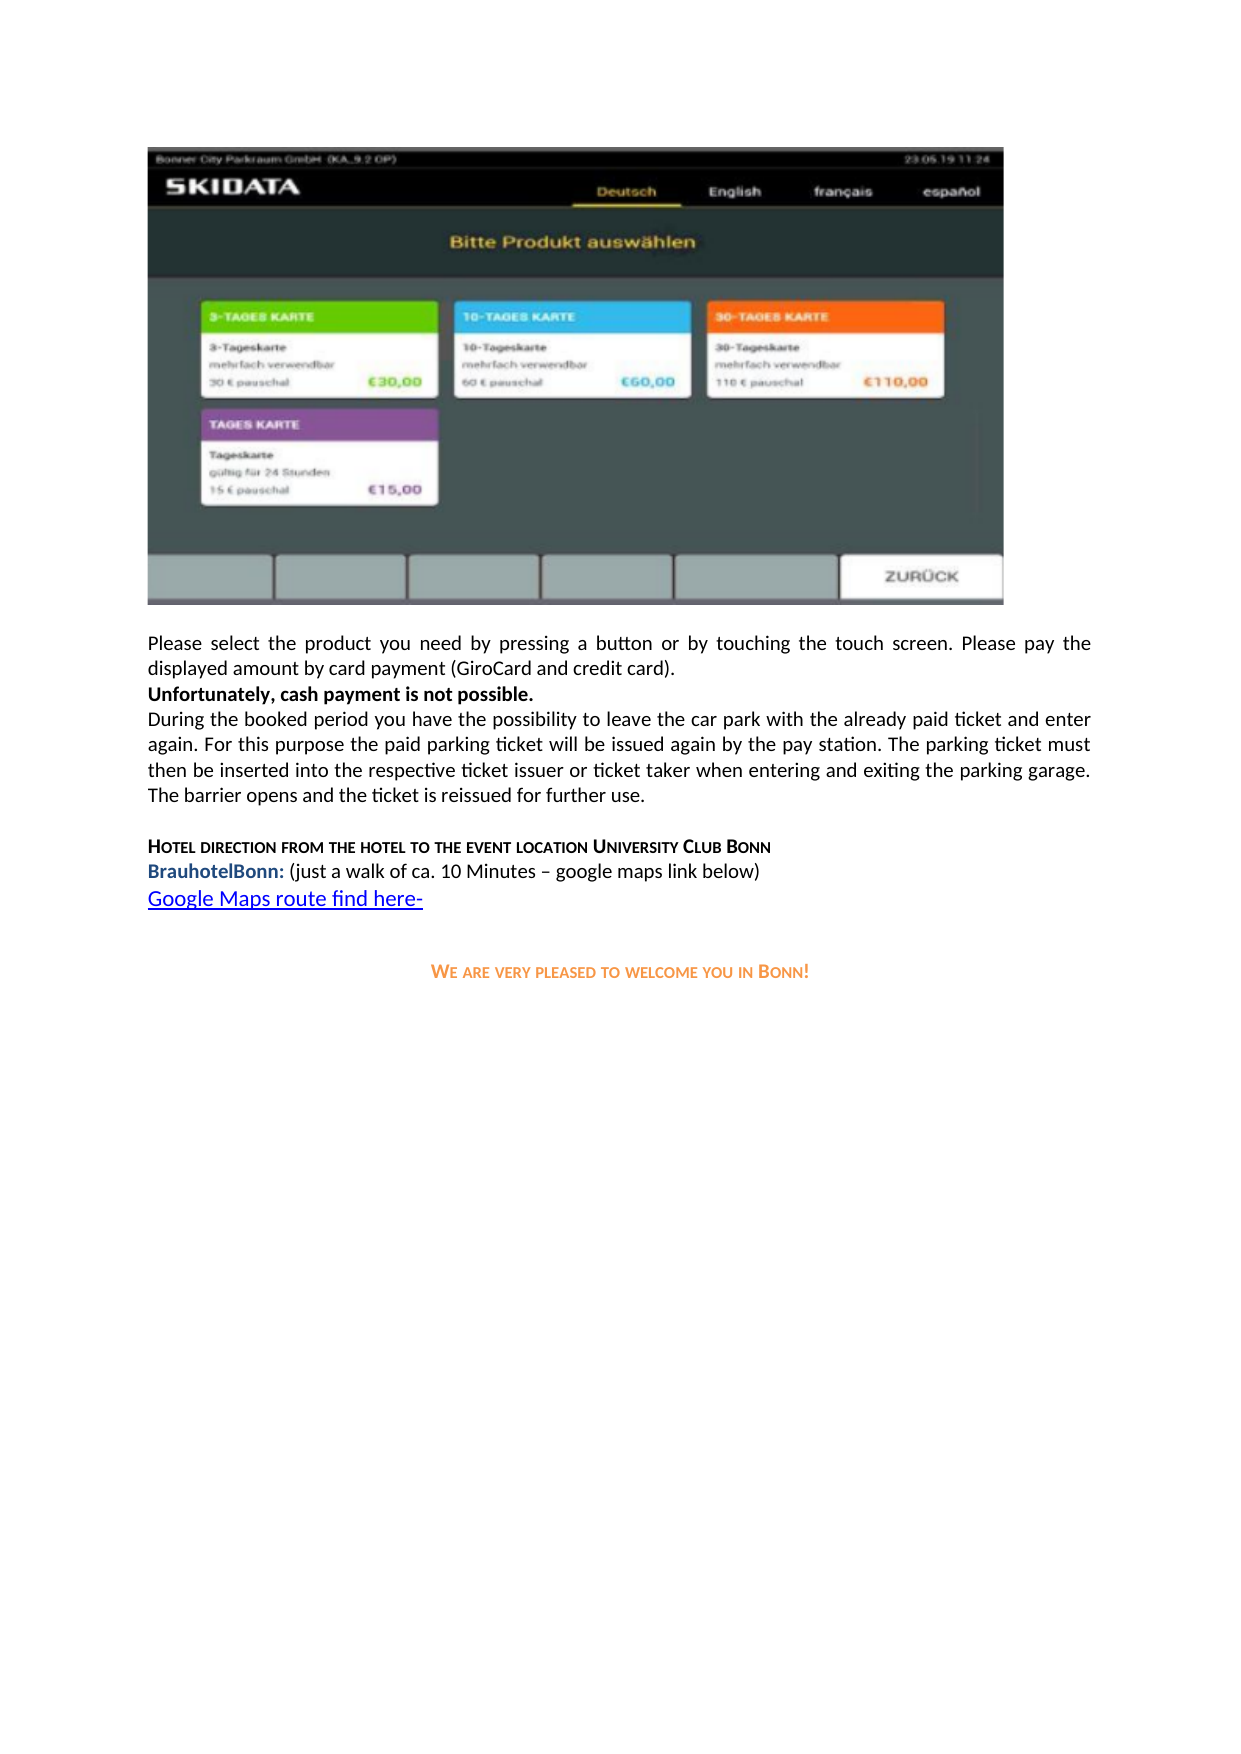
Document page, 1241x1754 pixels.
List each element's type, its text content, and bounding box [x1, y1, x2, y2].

text Hotel direction from the hotel to the event location University Club Bonn [148, 833, 1093, 859]
text We are very pleased to welcome you in Bonn! [148, 958, 1093, 983]
picture [147, 147, 1018, 605]
text Google Maps route find here- [148, 884, 1093, 912]
text BrauhotelBonn: (just a walk of ca. 10 Minutes – google maps link below) [148, 859, 1093, 884]
text Please select the product you need by pressing a button or by touching the touch screen. Please pay the displayed amount by card payment (GiroCard and credit card). [148, 630, 1093, 681]
text Unfortunately, cash payment is not possible. [148, 681, 1093, 706]
text During the booked period you have the possibility to leave the car park with the already paid ticket and enter again. For this purpose the paid parking ticket will be issued again by the pay station. The parking ticket must then be inserted into the respective ticket issuer or ticket taker when entering and exiting the parking garage. The barrier opens and the ticket is reissued for further use. [148, 706, 1093, 808]
